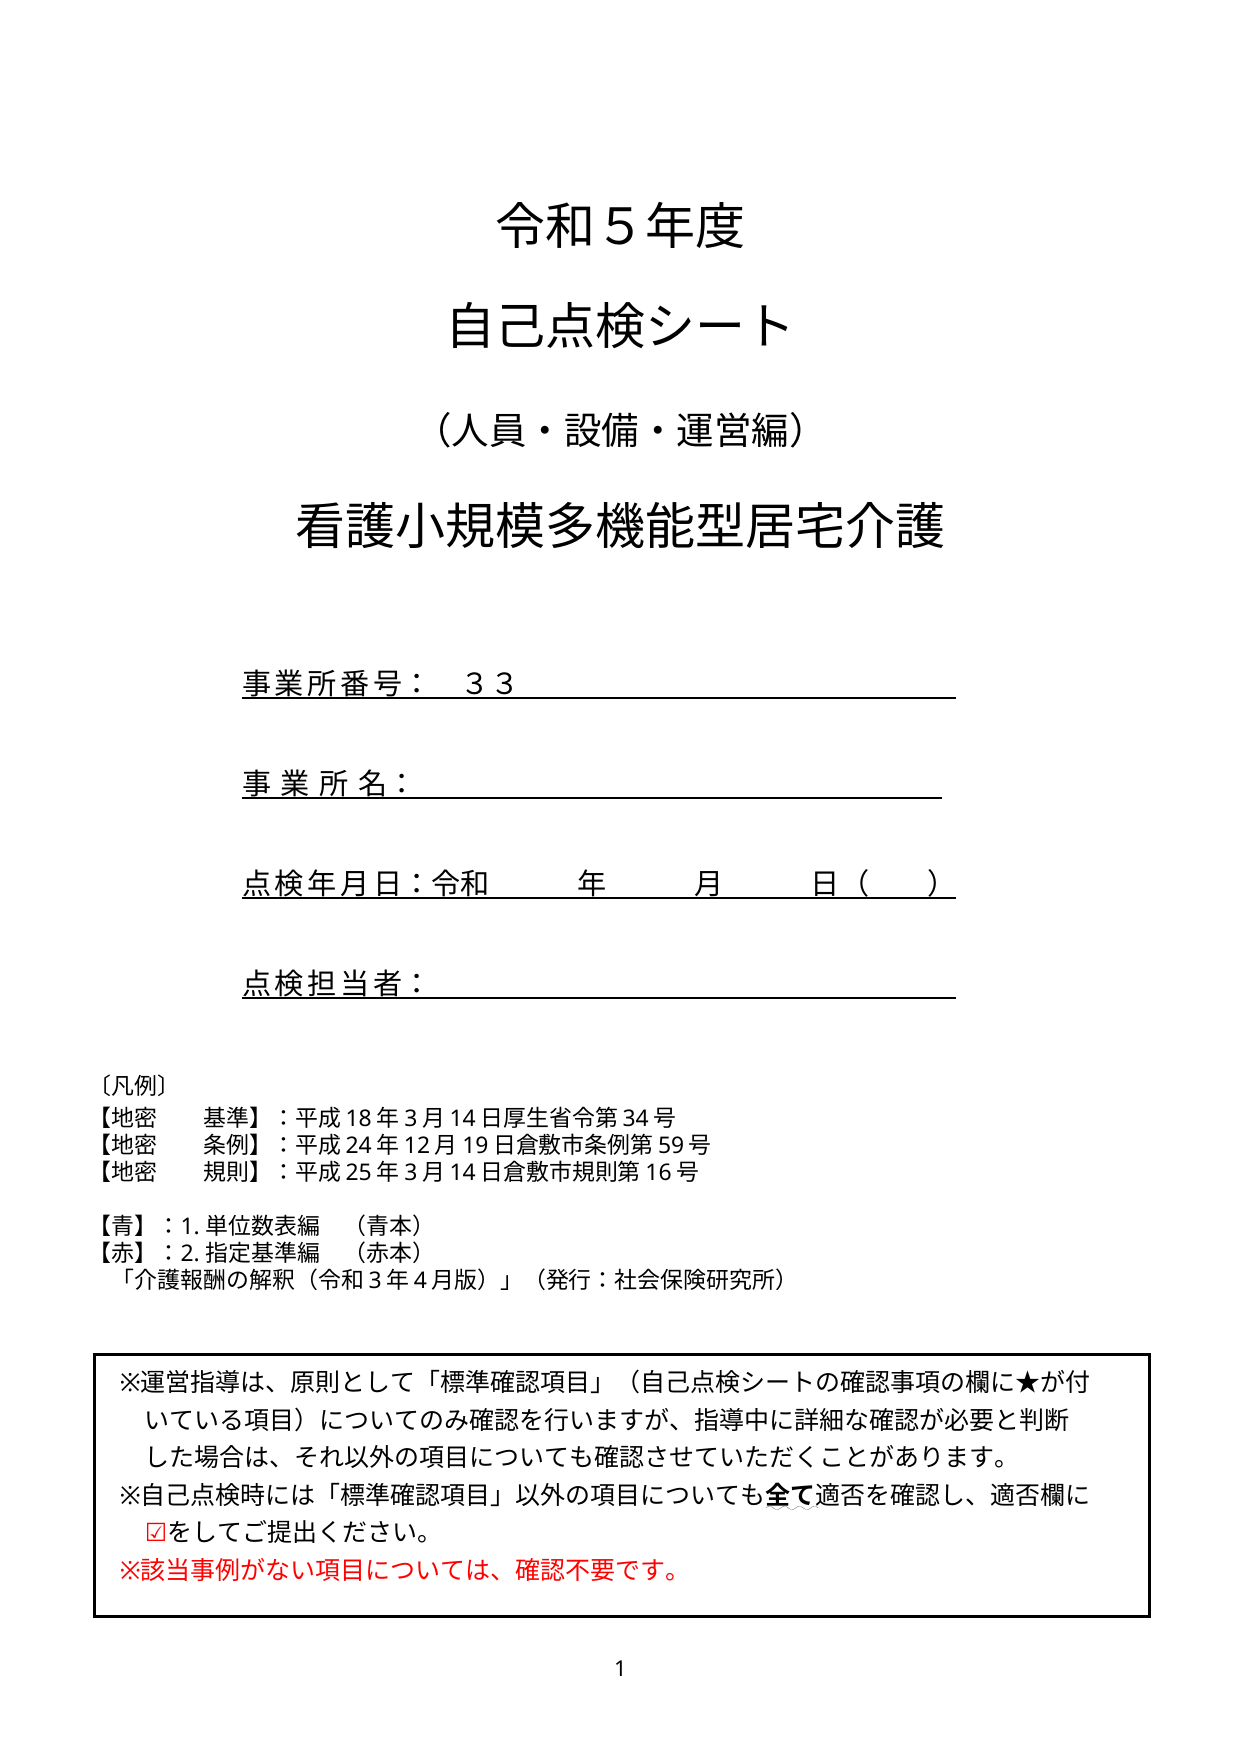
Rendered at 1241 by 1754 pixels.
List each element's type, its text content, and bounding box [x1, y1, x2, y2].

text 【青】：1. 単位数表編 （青本） [89, 1213, 1152, 1240]
text 事業所名： [242, 755, 1152, 805]
text 【地密 条例】：平成24年12月19日倉敷市条例第59号 [89, 1132, 1152, 1159]
text 事業所番号： ３３ [242, 655, 1152, 705]
text 【地密 規則】：平成25年 3月14日倉敷市規則第16号 [89, 1159, 1152, 1186]
text 【赤】：2. 指定基準編 （赤本） [89, 1240, 1152, 1267]
text 令和５年度 [89, 205, 1152, 255]
text 点検担当者： [242, 955, 1152, 1005]
text 〔凡例〕 [89, 1055, 1152, 1105]
text 自己点検シート [89, 305, 1152, 355]
text 看護小規模多機能型居宅介護 [89, 505, 1152, 555]
text 「介護報酬の解釈（令和3年4月版）」（発行：社会保険研究所） [89, 1267, 1152, 1294]
text 点検年月日：令和 年 月 日（ ） [242, 855, 1152, 905]
text 【地密 基準】：平成18年 3月14日厚生省令第34号 [89, 1105, 1152, 1132]
text （人員・設備・運営編） [89, 405, 1152, 455]
